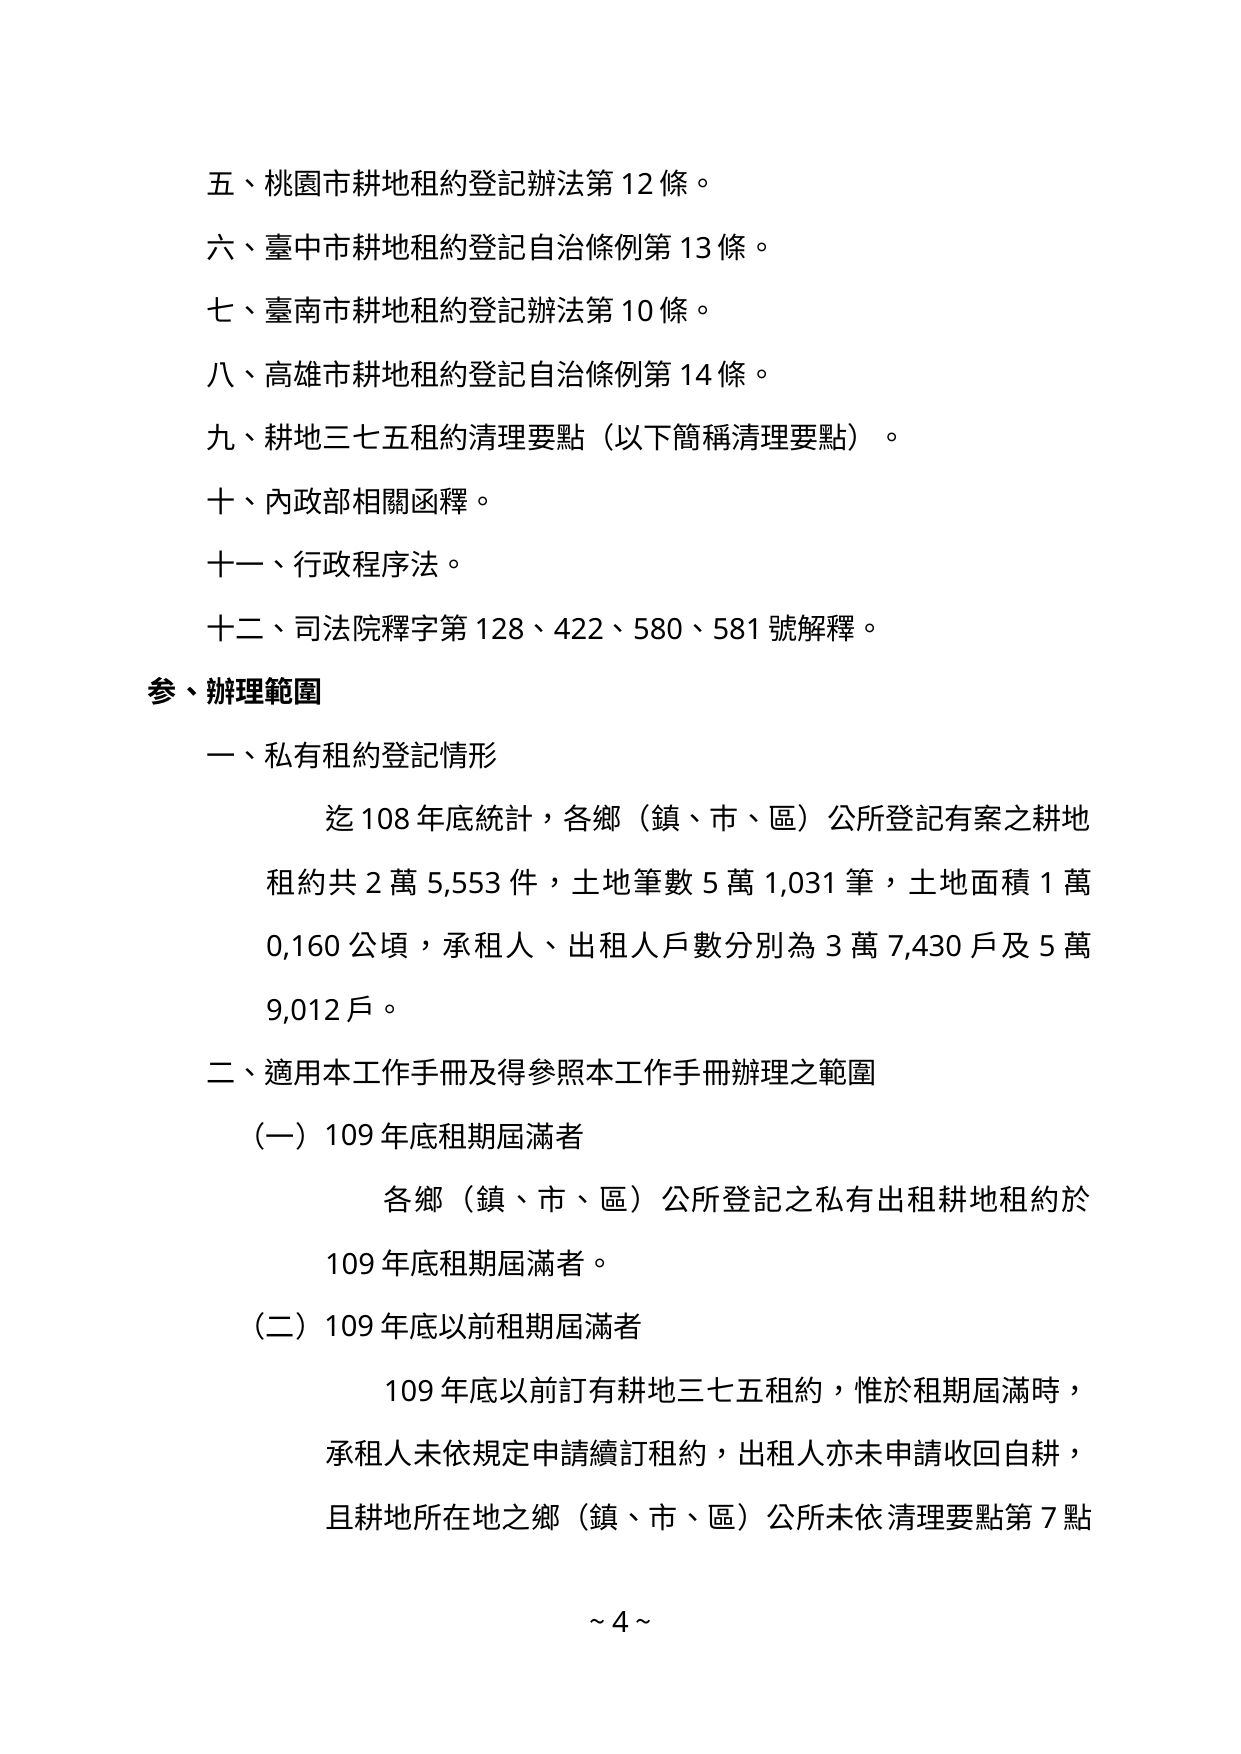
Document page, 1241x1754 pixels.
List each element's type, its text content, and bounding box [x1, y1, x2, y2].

text 参、辦理範圍 [148, 669, 1092, 711]
text 二、適用本工作手冊及得參照本工作手冊辦理之範圍 [206, 1050, 1092, 1092]
text 七、臺南市耕地租約登記辦法第10條。 [206, 288, 1092, 330]
text 十、內政部相關函釋。 [206, 478, 1092, 521]
text 十一、行政程序法。 [206, 542, 1092, 584]
text 六、臺中市耕地租約登記自治條例第13條。 [206, 224, 1092, 267]
text （二）109年底以前租期屆滿者 [236, 1304, 1092, 1346]
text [325, 1367, 1092, 1537]
text 各鄉（鎮、市、區）公所登記之私有出租耕地租約於109年底租期屆滿者。 [325, 1177, 1092, 1283]
text 一、私有租約登記情形 [206, 732, 1092, 774]
text 迄108年底統計，各鄉（鎮、巿、區）公所登記有案之耕地租約共2萬5,553件，土地筆數5萬1,031筆，土地面積1萬0,160公頃，承租人、出租人戶數分別為3萬7,430戶及5萬9,012戶。 [266, 796, 1092, 1029]
text 五、桃園市耕地租約登記辦法第12條。 [206, 161, 1092, 203]
text （一）109年底租期屆滿者 [236, 1113, 1092, 1156]
text 九、耕地三七五租約清理要點（以下簡稱清理要點）。 [206, 415, 1092, 457]
text 十二、司法院釋字第128、422、580、581號解釋。 [206, 605, 1092, 648]
text 八、高雄市耕地租約登記自治條例第14條。 [206, 351, 1092, 394]
